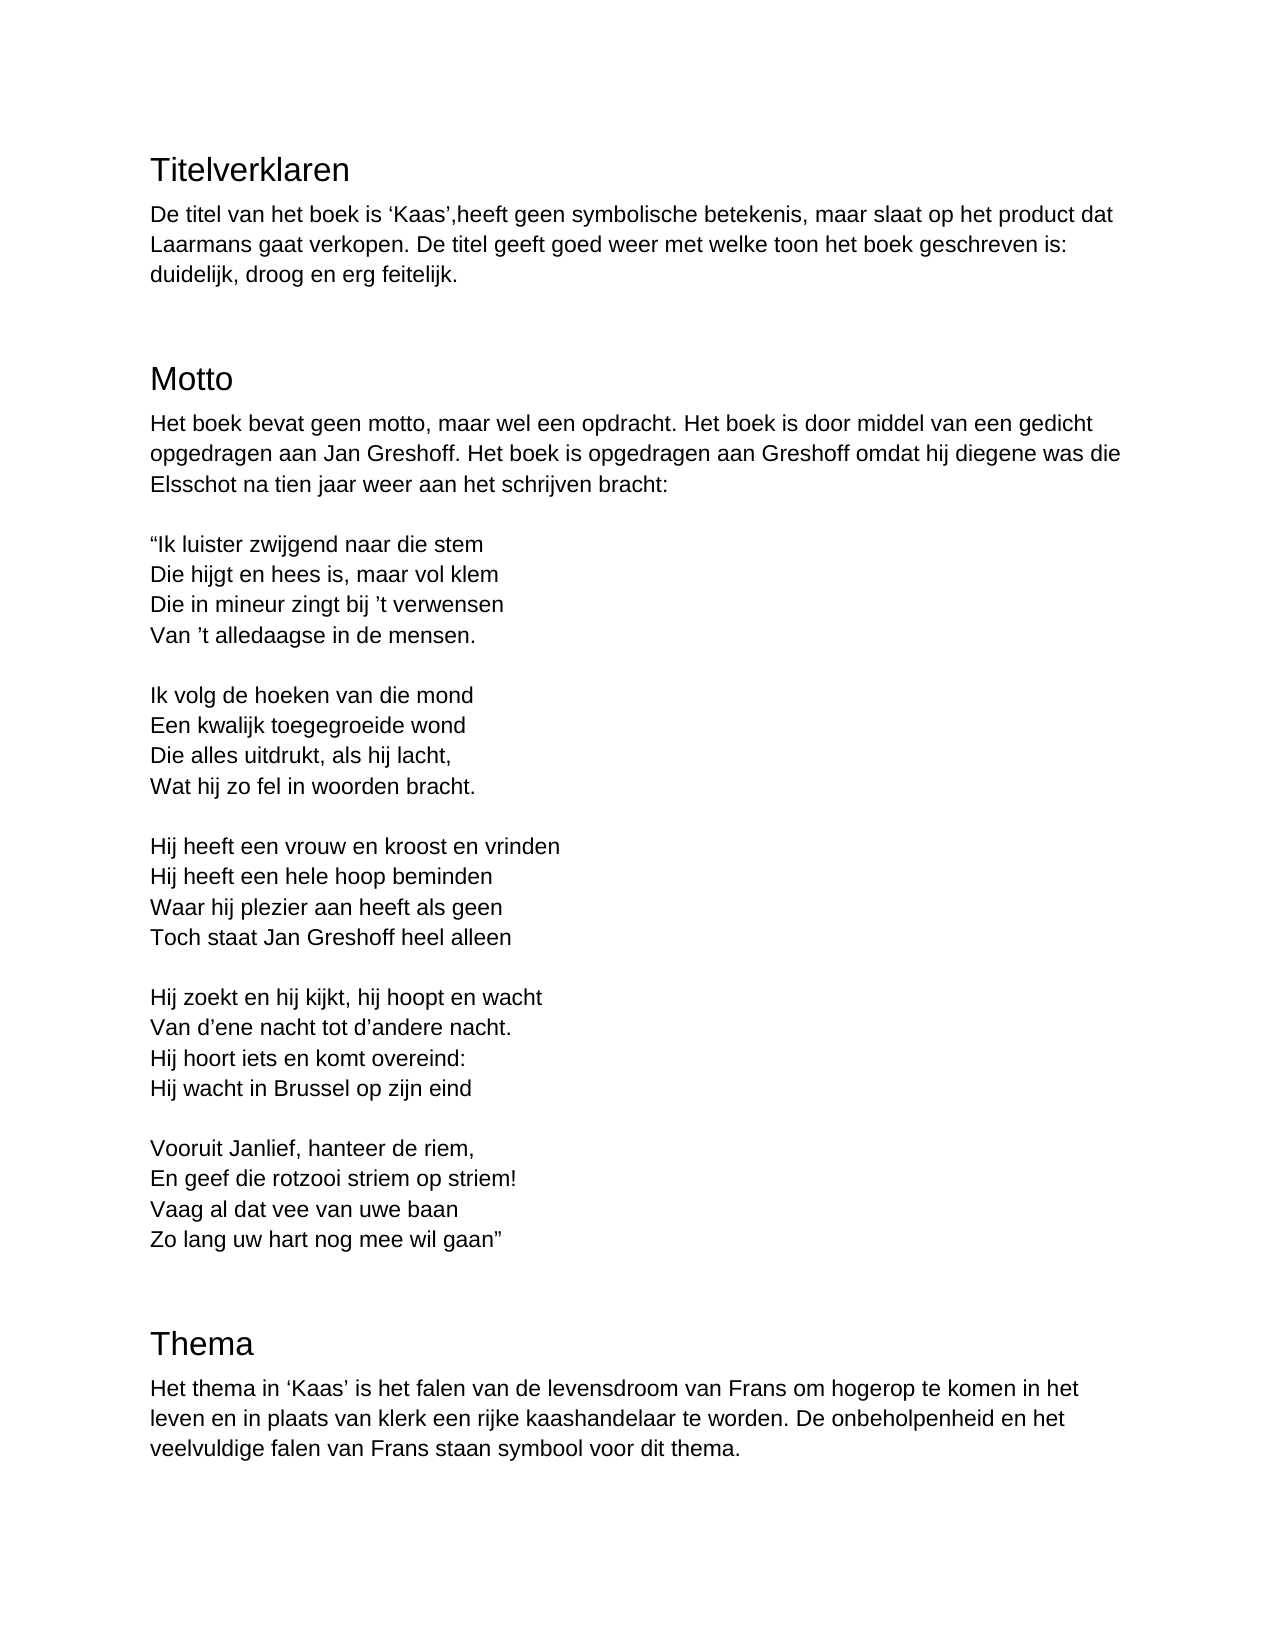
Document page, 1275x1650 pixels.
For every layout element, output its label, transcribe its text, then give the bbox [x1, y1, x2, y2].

subtitle Thema [150, 1324, 1125, 1362]
text Waar hij plezier aan heeft als geen [150, 893, 1125, 920]
text Hij heeft een vrouw en kroost en vrinden [150, 833, 1125, 859]
text Hij heeft een hele hoop beminden [150, 863, 1125, 890]
text Zo lang uw hart nog mee wil gaan” [150, 1226, 1125, 1252]
text Het thema in ‘Kaas’ is het falen van de levensdroom van Frans om hogerop te komen in het leven en in plaats van klerk een rijke kaashandelaar te worden. De onbeholpenheid en het veelvuldige falen van Frans staan symbool voor dit thema. [150, 1375, 1125, 1461]
text De titel van het boek is ‘Kaas’,heeft geen symbolische betekenis, maar slaat op het product dat Laarmans gaat verkopen. De titel geeft goed weer met welke toon het boek geschreven is: duidelijk, droog en erg feitelijk. [150, 201, 1125, 288]
text Hij hoort iets en komt overeind: [150, 1044, 1125, 1071]
text Vaag al dat vee van uwe baan [150, 1196, 1125, 1222]
text “Ik luister zwijgend naar die stem [150, 531, 1125, 557]
subtitle Titelverklaren [150, 150, 1125, 188]
text Toch staat Jan Greshoff heel alleen [150, 924, 1125, 950]
text Die in mineur zingt bij ’t verwensen [150, 591, 1125, 618]
text Ik volg de hoeken van die mond [150, 682, 1125, 708]
text En geef die rotzooi striem op striem! [150, 1165, 1125, 1192]
text Hij zoekt en hij kijkt, hij hoopt en wacht [150, 984, 1125, 1011]
text Het boek bevat geen motto, maar wel een opdracht. Het boek is door middel van een gedicht opgedragen aan Jan Greshoff. Het boek is opgedragen aan Greshoff omdat hij diegene was die Elsschot na tien jaar weer aan het schrijven bracht: [150, 410, 1125, 497]
text Van d’ene nacht tot d’andere nacht. [150, 1014, 1125, 1041]
text Wat hij zo fel in woorden bracht. [150, 773, 1125, 799]
text Hij wacht in Brussel op zijn eind [150, 1075, 1125, 1101]
text Die alles uitdrukt, als hij lacht, [150, 742, 1125, 769]
text Een kwalijk toegegroeide wond [150, 712, 1125, 739]
subtitle Motto [150, 359, 1125, 398]
text Van ’t alledaagse in de mensen. [150, 622, 1125, 648]
text Die hijgt en hees is, maar vol klem [150, 561, 1125, 588]
text Vooruit Janlief, hanteer de riem, [150, 1135, 1125, 1162]
